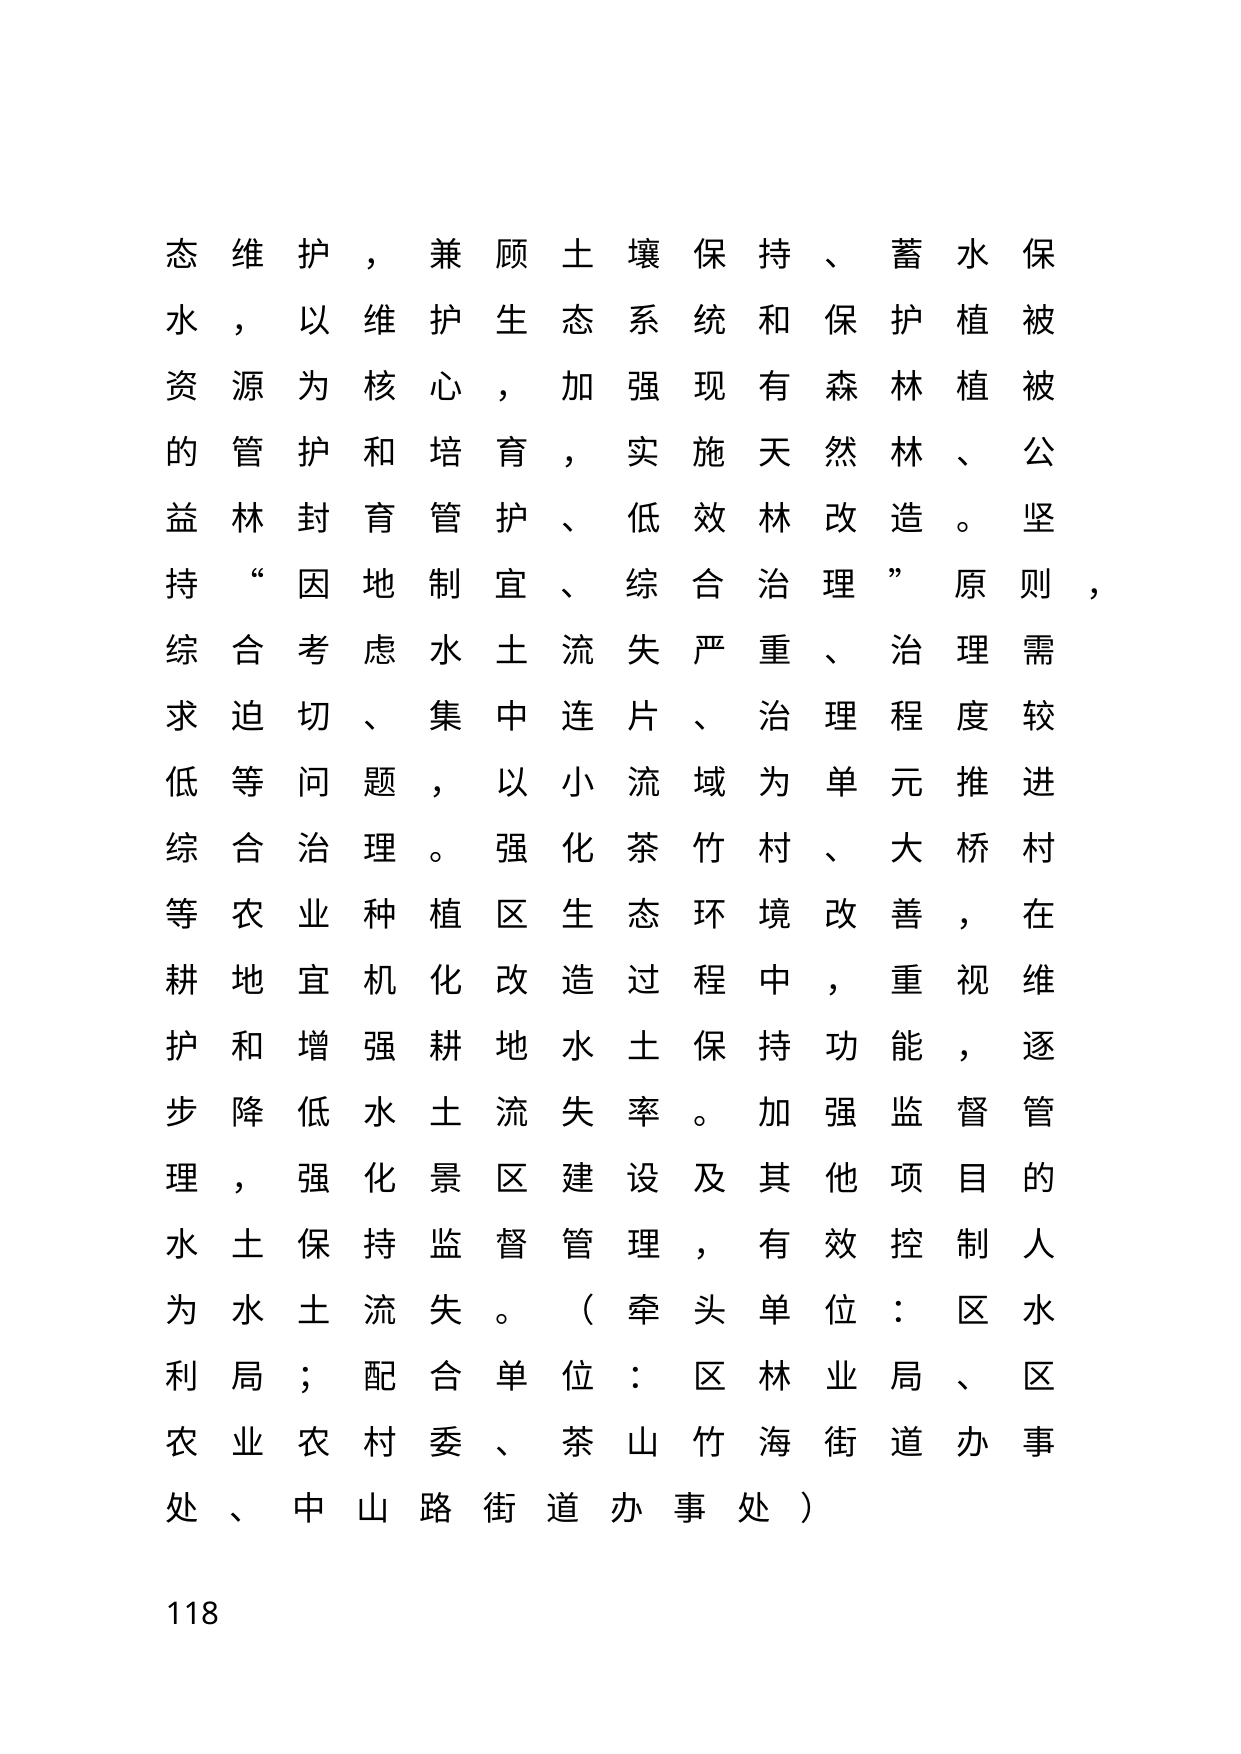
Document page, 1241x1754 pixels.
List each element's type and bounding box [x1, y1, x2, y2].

text [165, 218, 1087, 1539]
